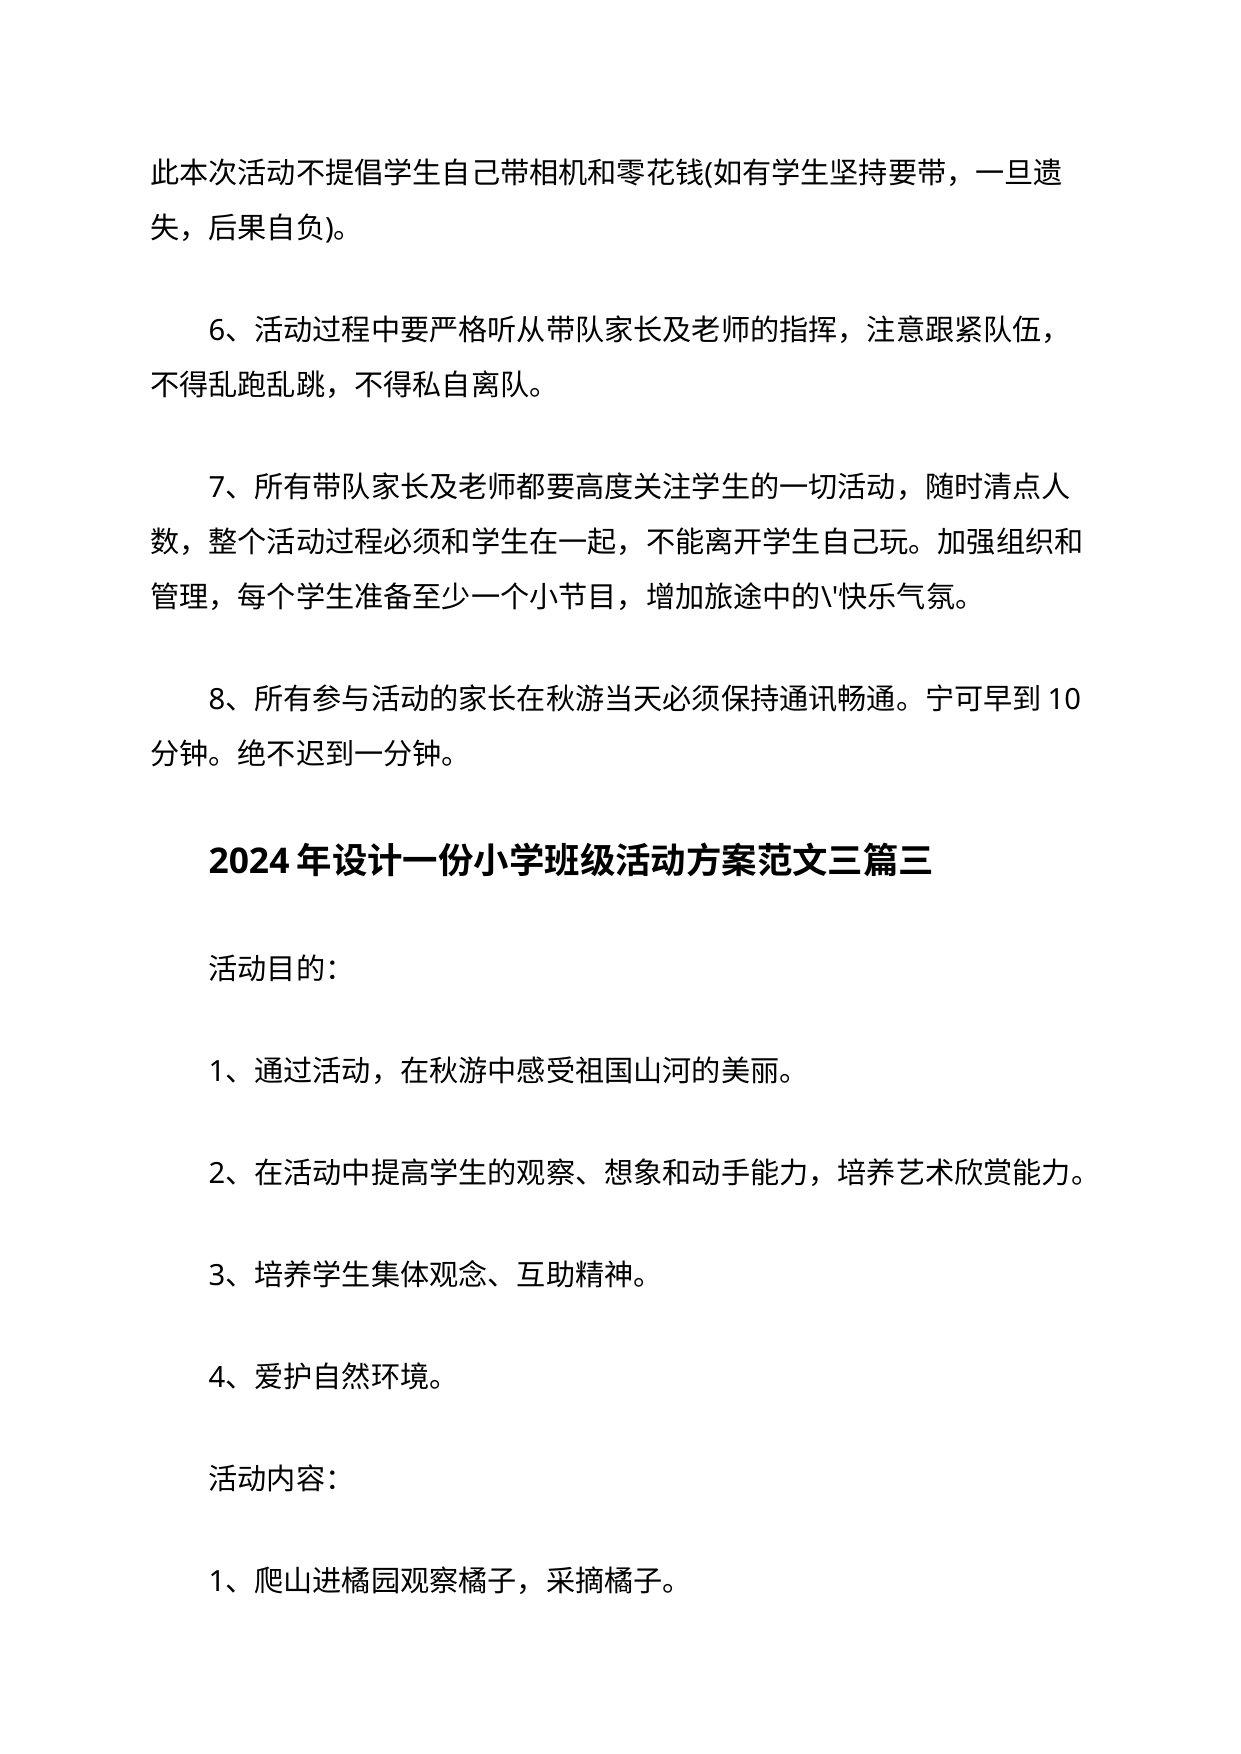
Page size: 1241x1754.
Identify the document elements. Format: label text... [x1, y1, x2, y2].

text 2、在活动中提高学生的观察、想象和动手能力，培养艺术欣赏能力。 [150, 1150, 1090, 1192]
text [150, 150, 1090, 247]
text 4、爱护自然环境。 [150, 1354, 1090, 1396]
text 7、所有带队家长及老师都要高度关注学生的一切活动，随时清点人数，整个活动过程必须和学生在一起，不能离开学生自己玩。加强组织和管理，每个学生准备至少一个小节目，增加旅途中的\'快乐气氛。 [150, 464, 1090, 616]
text 1、爬山进橘园观察橘子，采摘橘子。 [150, 1557, 1090, 1600]
text 活动目的： [150, 946, 1090, 988]
text 3、培养学生集体观念、互助精神。 [150, 1252, 1090, 1294]
text 8、所有参与活动的家长在秋游当天必须保持通讯畅通。宁可早到10分钟。绝不迟到一分钟。 [150, 676, 1090, 773]
text 2024年设计一份小学班级活动方案范文三篇三 [150, 832, 1090, 884]
text 1、通过活动，在秋游中感受祖国山河的美丽。 [150, 1048, 1090, 1090]
text 活动内容： [150, 1456, 1090, 1498]
text 6、活动过程中要严格听从带队家长及老师的指挥，注意跟紧队伍，不得乱跑乱跳，不得私自离队。 [150, 307, 1090, 404]
